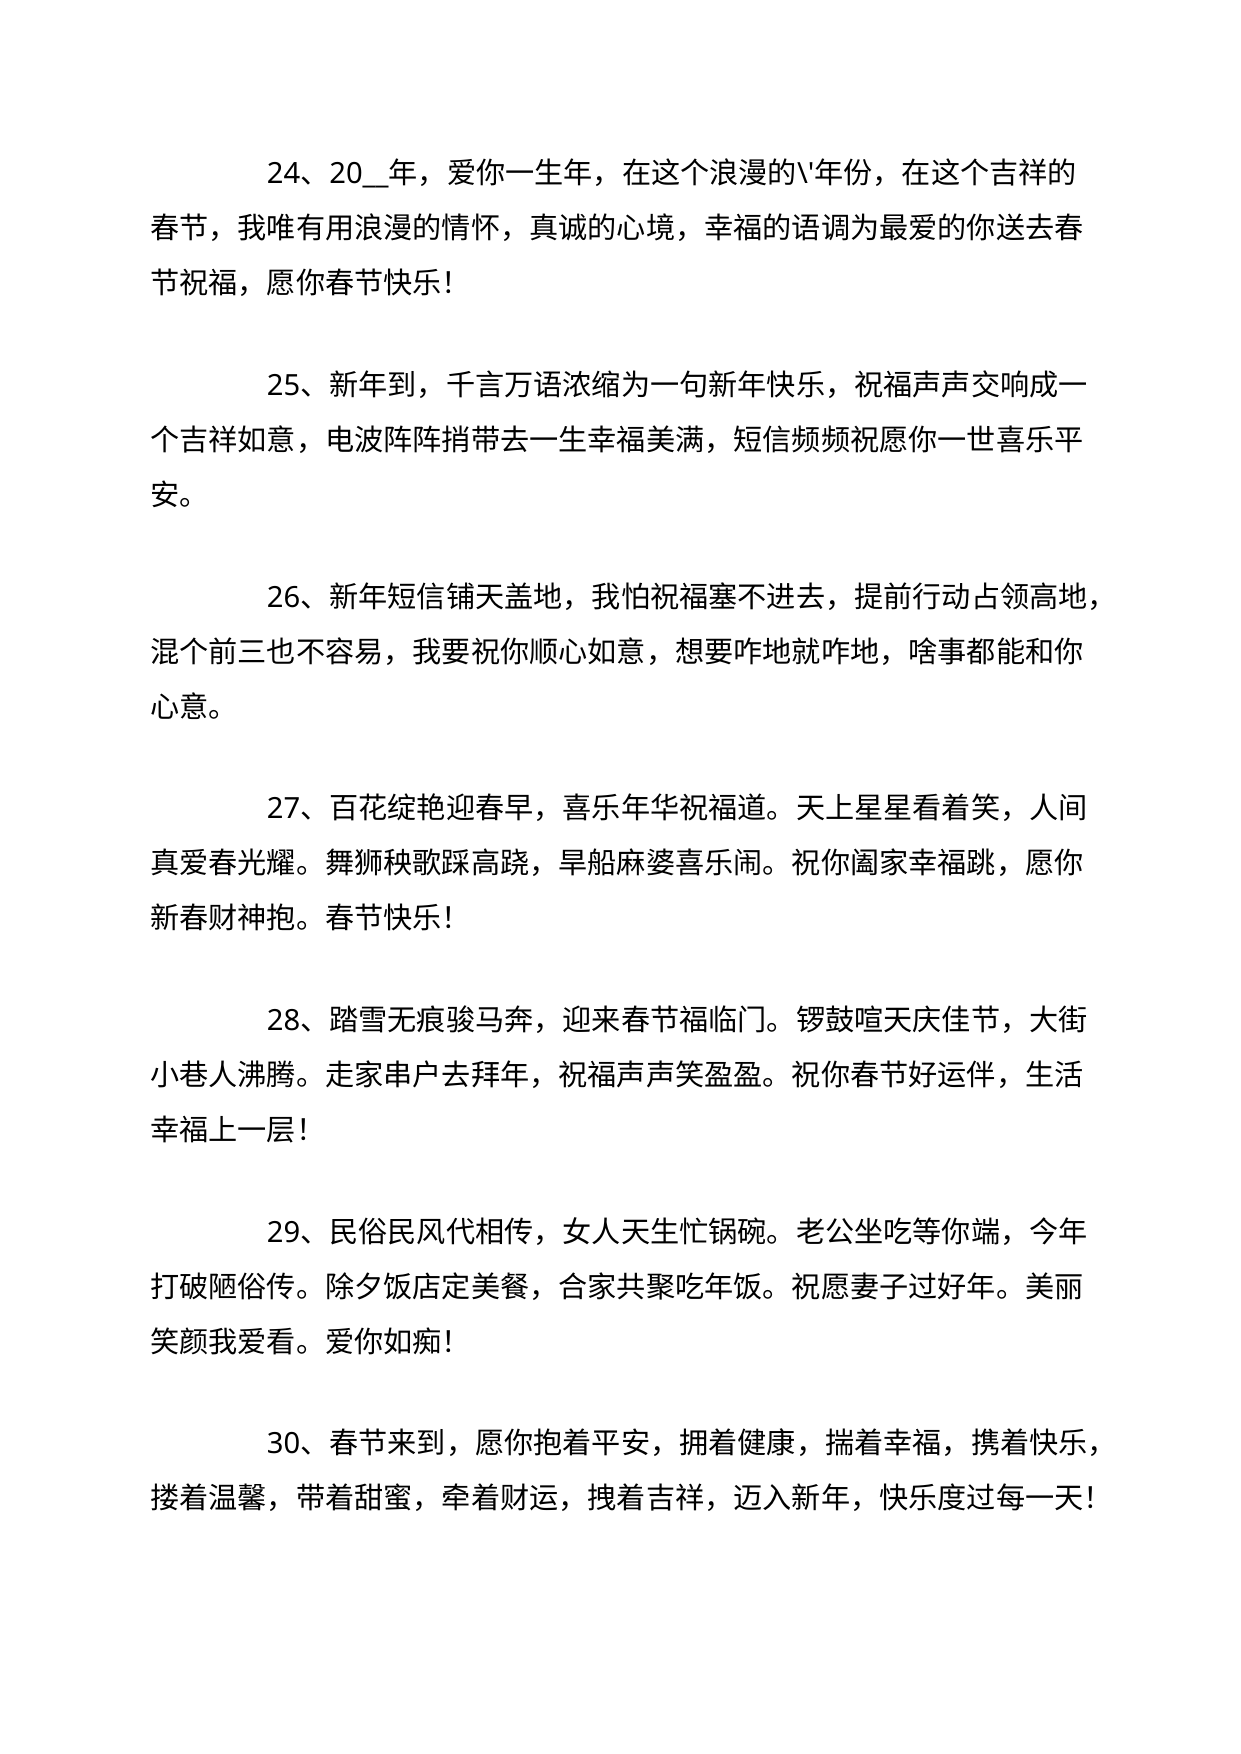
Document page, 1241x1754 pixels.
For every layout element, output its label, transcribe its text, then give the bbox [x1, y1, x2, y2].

text 30、春节来到，愿你抱着平安，拥着健康，揣着幸福，携着快乐，搂着温馨，带着甜蜜，牵着财运，拽着吉祥，迈入新年，快乐度过每一天！ [150, 1420, 1090, 1517]
text 29、民俗民风代相传，女人天生忙锅碗。老公坐吃等你端，今年打破陋俗传。除夕饭店定美餐，合家共聚吃年饭。祝愿妻子过好年。美丽笑颜我爱看。爱你如痴！ [150, 1208, 1090, 1361]
text 25、新年到，千言万语浓缩为一句新年快乐，祝福声声交响成一个吉祥如意，电波阵阵捎带去一生幸福美满，短信频频祝愿你一世喜乐平安。 [150, 362, 1090, 514]
text 24、20__年，爱你一生年，在这个浪漫的\'年份，在这个吉祥的春节，我唯有用浪漫的情怀，真诚的心境，幸福的语调为最爱的你送去春节祝福，愿你春节快乐！ [150, 150, 1090, 302]
text 28、踏雪无痕骏马奔，迎来春节福临门。锣鼓喧天庆佳节，大街小巷人沸腾。走家串户去拜年，祝福声声笑盈盈。祝你春节好运伴，生活幸福上一层！ [150, 997, 1090, 1149]
text 27、百花绽艳迎春早，喜乐年华祝福道。天上星星看着笑，人间真爱春光耀。舞狮秧歌踩高跷，旱船麻婆喜乐闹。祝你阖家幸福跳，愿你新春财神抱。春节快乐！ [150, 785, 1090, 937]
text 26、新年短信铺天盖地，我怕祝福塞不进去，提前行动占领高地，混个前三也不容易，我要祝你顺心如意，想要咋地就咋地，啥事都能和你心意。 [150, 573, 1090, 726]
